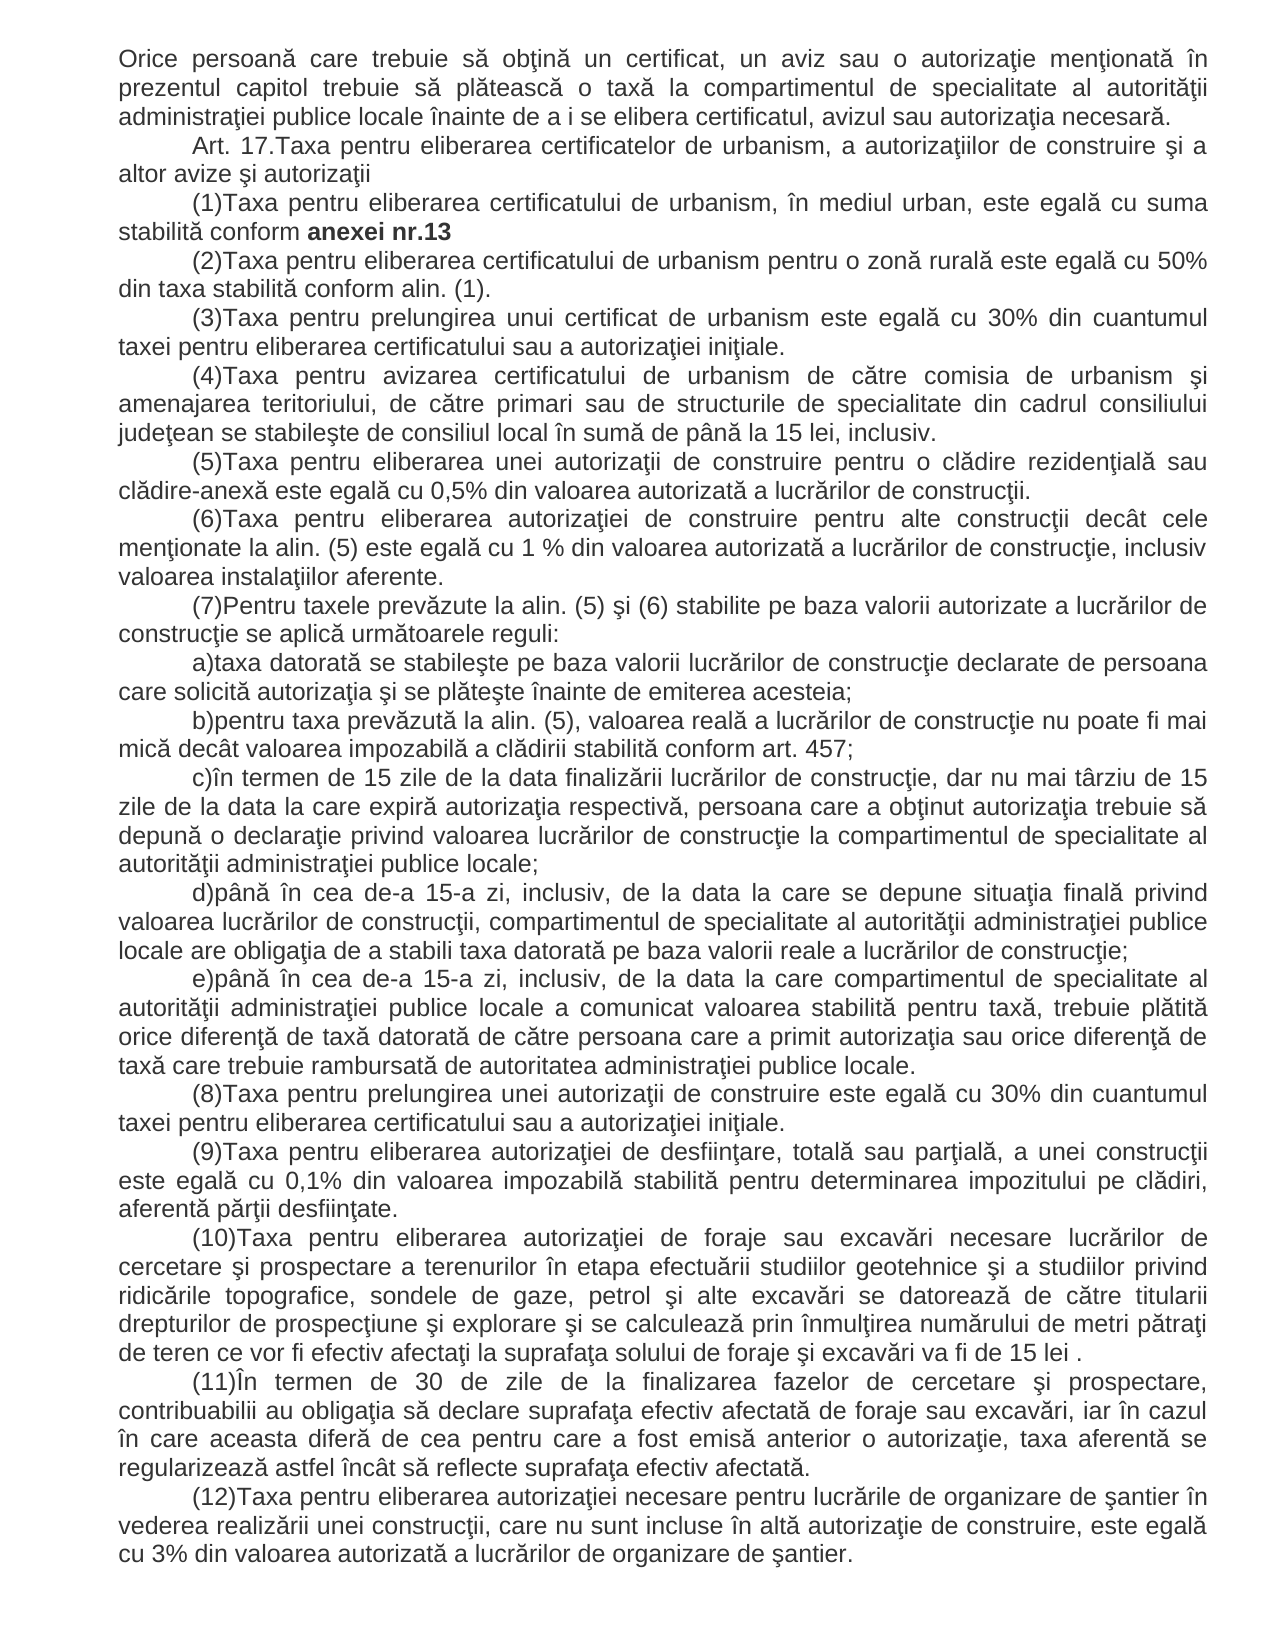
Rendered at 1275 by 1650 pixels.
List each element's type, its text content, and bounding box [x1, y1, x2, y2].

text e)până în cea de-a 15-a zi, inclusiv, de la data la care compartimentul de specialitate al autorităţii administraţiei publice locale a comunicat valoarea stabilită pentru taxă, trebuie plătită orice diferenţă de taxă datorată de către persoana care a primit autorizaţia sau orice diferenţă de taxă care trebuie rambursată de autoritatea administraţiei publice locale. [118, 964, 1209, 1079]
text (10)Taxa pentru eliberarea autorizaţiei de foraje sau excavări necesare lucrărilor de cercetare şi prospectare a terenurilor în etapa efectuării studiilor geotehnice şi a studiilor privind ridicările topografice, sondele de gaze, petrol şi alte excavări se datorează de către titularii drepturilor de prospecţiune şi explorare şi se calculează prin înmulţirea numărului de metri pătraţi de teren ce vor fi efectiv afectaţi la suprafaţa solului de foraje şi excavări va fi de 15 lei . [118, 1223, 1209, 1367]
text Art. 17.Taxa pentru eliberarea certificatelor de urbanism, a autorizaţiilor de construire şi a altor avize şi autorizaţii [118, 131, 1209, 188]
text (8)Taxa pentru prelungirea unei autorizaţii de construire este egală cu 30% din cuantumul taxei pentru eliberarea certificatului sau a autorizaţiei iniţiale. [118, 1079, 1209, 1137]
text b)pentru taxa prevăzută la alin. (5), valoarea reală a lucrărilor de construcţie nu poate fi mai mică decât valoarea impozabilă a clădirii stabilită conform art. 457; [118, 706, 1209, 763]
text (5)Taxa pentru eliberarea unei autorizaţii de construire pentru o clădire rezidenţială sau clădire-anexă este egală cu 0,5% din valoarea autorizată a lucrărilor de construcţii. [118, 447, 1209, 504]
text (12)Taxa pentru eliberarea autorizaţiei necesare pentru lucrările de organizare de şantier în vederea realizării unei construcţii, care nu sunt incluse în altă autorizaţie de construire, este egală cu 3% din valoarea autorizată a lucrărilor de organizare de şantier. [118, 1482, 1209, 1568]
text c)în termen de 15 zile de la data finalizării lucrărilor de construcţie, dar nu mai târziu de 15 zile de la data la care expiră autorizaţia respectivă, persoana care a obţinut autorizaţia trebuie să depună o declaraţie privind valoarea lucrărilor de construcţie la compartimentul de specialitate al autorităţii administraţiei publice locale; [118, 763, 1209, 878]
text d)până în cea de-a 15-a zi, inclusiv, de la data la care se depune situaţia finală privind valoarea lucrărilor de construcţii, compartimentul de specialitate al autorităţii administraţiei publice locale are obligaţia de a stabili taxa datorată pe baza valorii reale a lucrărilor de construcţie; [118, 878, 1209, 964]
text (6)Taxa pentru eliberarea autorizaţiei de construire pentru alte construcţii decât cele menţionate la alin. (5) este egală cu 1 % din valoarea autorizată a lucrărilor de construcţie, inclusiv valoarea instalaţiilor aferente. [118, 504, 1209, 591]
text (3)Taxa pentru prelungirea unui certificat de urbanism este egală cu 30% din cuantumul taxei pentru eliberarea certificatului sau a autorizaţiei iniţiale. [118, 303, 1209, 361]
text (11)În termen de 30 de zile de la finalizarea fazelor de cercetare şi prospectare, contribuabilii au obligaţia să declare suprafaţa efectiv afectată de foraje sau excavări, iar în cazul în care aceasta diferă de cea pentru care a fost emisă anterior o autorizaţie, taxa aferentă se regularizează astfel încât să reflecte suprafaţa efectiv afectată. [118, 1367, 1209, 1482]
text Orice persoană care trebuie să obţină un certificat, un aviz sau o autorizaţie menţionată în prezentul capitol trebuie să plătească o taxă la compartimentul de specialitate al autorităţii administraţiei publice locale înainte de a i se elibera certificatul, avizul sau autorizaţia necesară. [118, 44, 1209, 131]
text (9)Taxa pentru eliberarea autorizaţiei de desfiinţare, totală sau parţială, a unei construcţii este egală cu 0,1% din valoarea impozabilă stabilită pentru determinarea impozitului pe clădiri, aferentă părţii desfiinţate. [118, 1137, 1209, 1223]
text (7)Pentru taxele prevăzute la alin. (5) şi (6) stabilite pe baza valorii autorizate a lucrărilor de construcţie se aplică următoarele reguli: [118, 591, 1209, 648]
text (1)Taxa pentru eliberarea certificatului de urbanism, în mediul urban, este egală cu suma stabilită conform anexei nr.13 [118, 188, 1209, 246]
text a)taxa datorată se stabileşte pe baza valorii lucrărilor de construcţie declarate de persoana care solicită autorizaţia şi se plăteşte înainte de emiterea acesteia; [118, 648, 1209, 706]
text (4)Taxa pentru avizarea certificatului de urbanism de către comisia de urbanism şi amenajarea teritoriului, de către primari sau de structurile de specialitate din cadrul consiliului judeţean se stabileşte de consiliul local în sumă de până la 15 lei, inclusiv. [118, 361, 1209, 447]
text (2)Taxa pentru eliberarea certificatului de urbanism pentru o zonă rurală este egală cu 50% din taxa stabilită conform alin. (1). [118, 246, 1209, 303]
